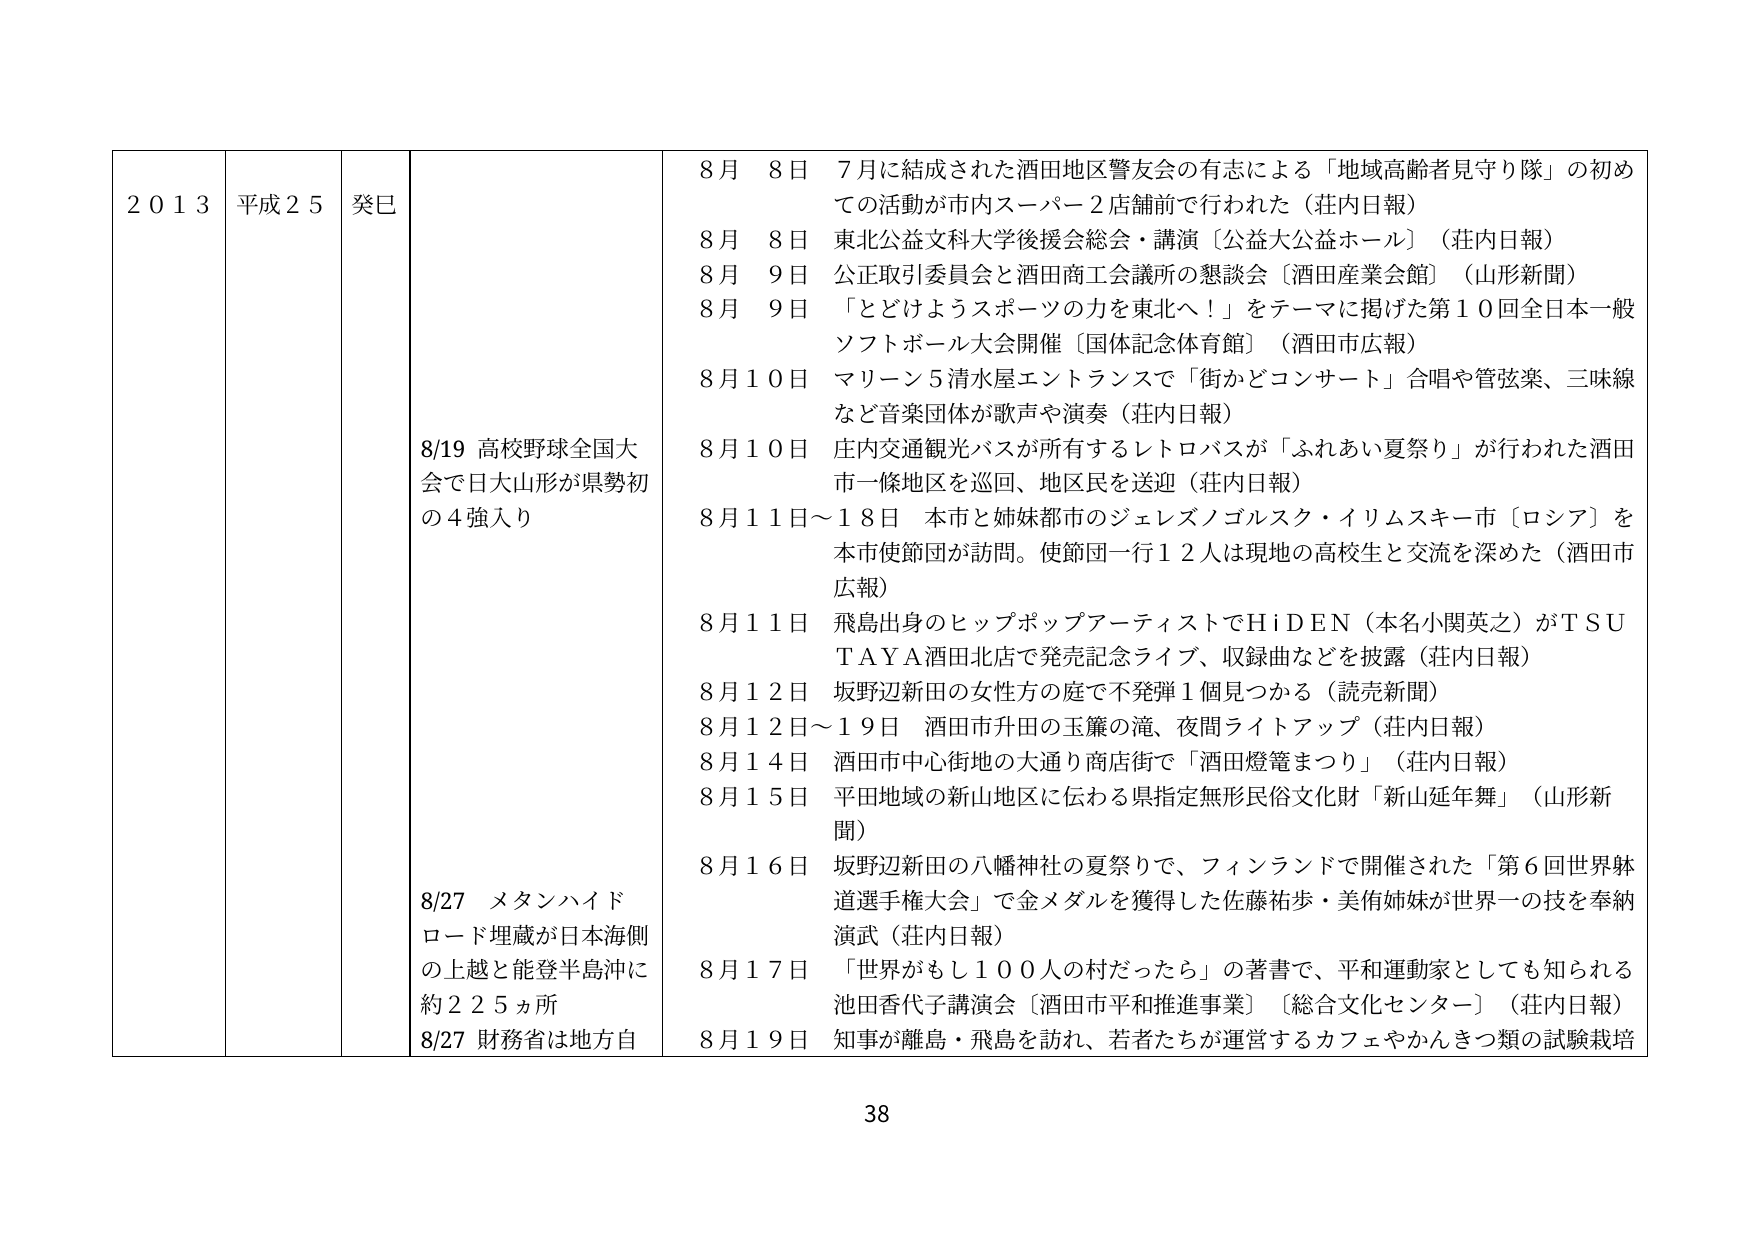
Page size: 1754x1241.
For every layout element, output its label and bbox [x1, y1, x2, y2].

table_cell [113, 151, 225, 1056]
table_cell [226, 151, 341, 1056]
table_cell [411, 151, 662, 1056]
table_cell [663, 151, 1647, 1056]
table_cell [342, 151, 409, 1056]
